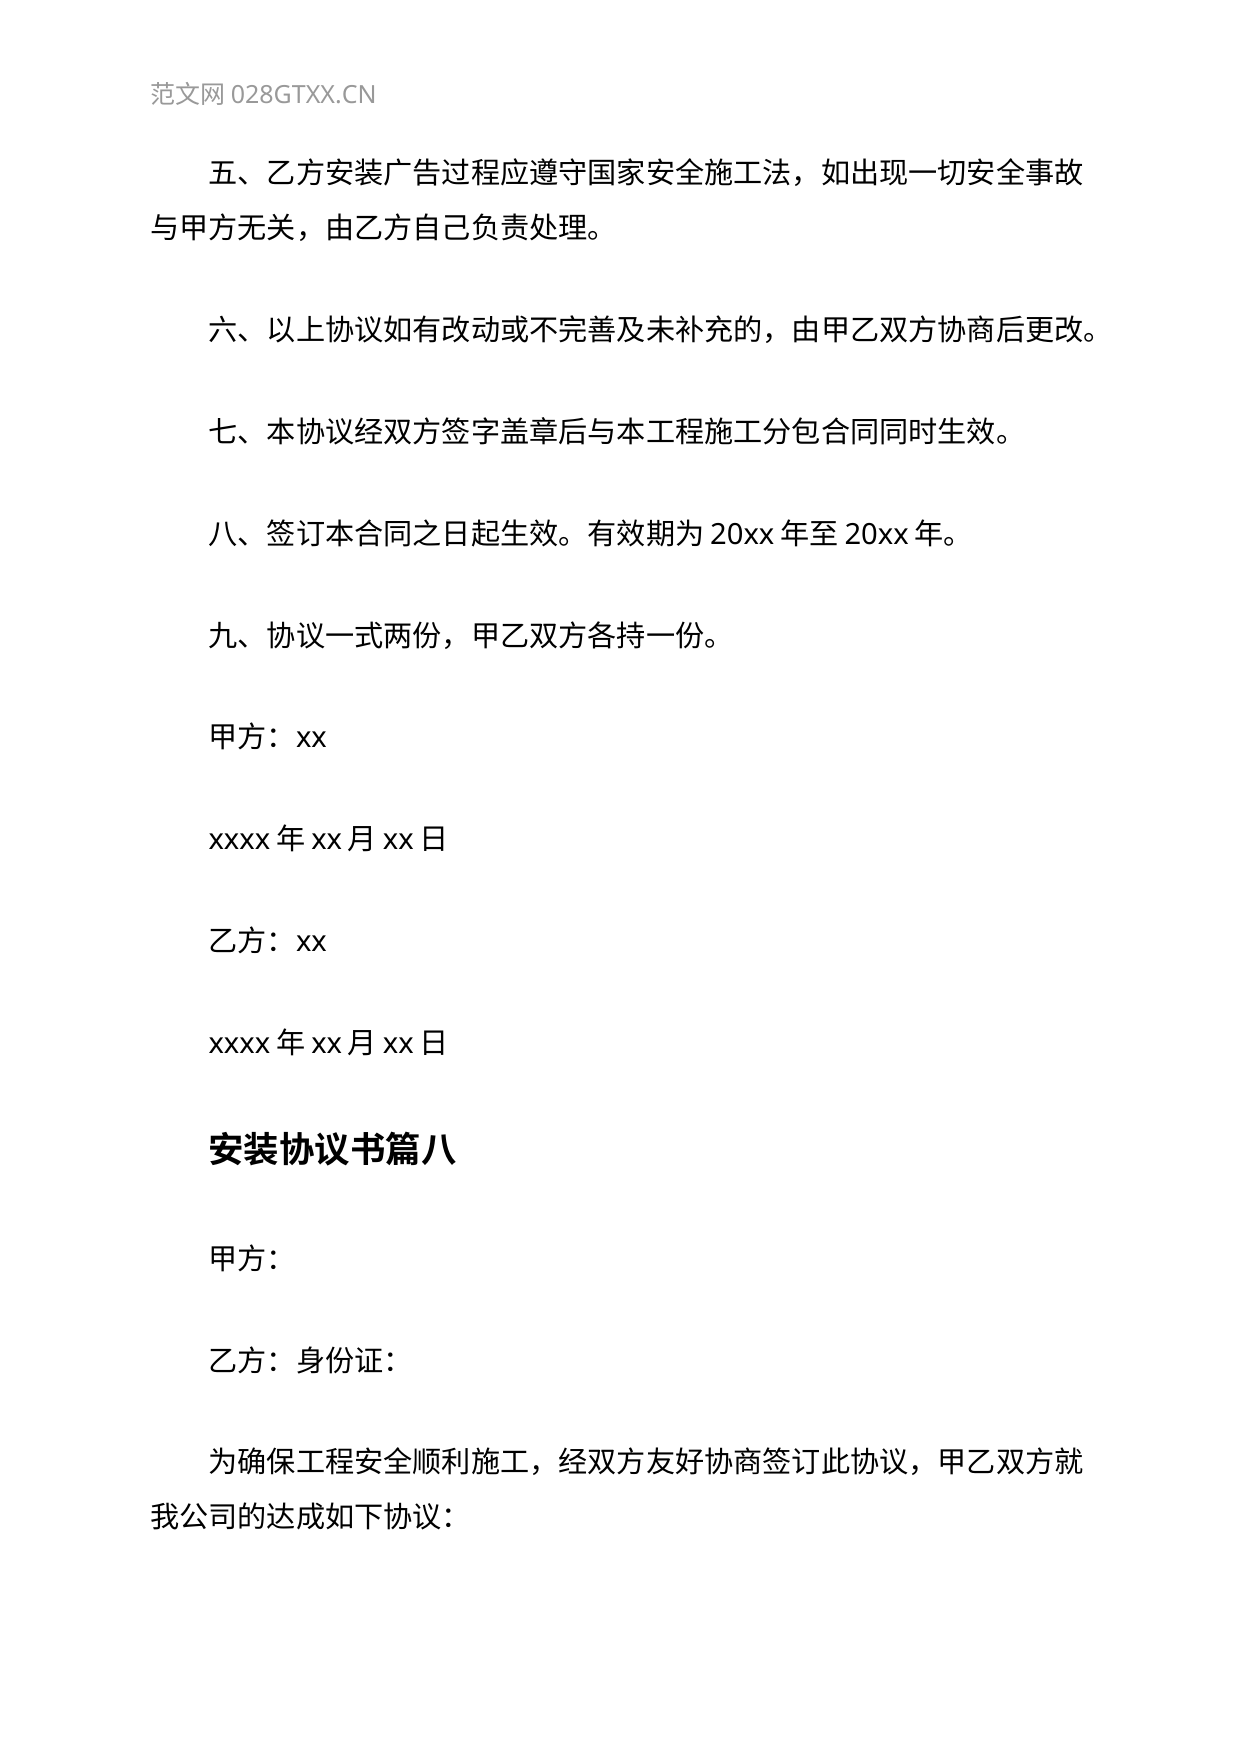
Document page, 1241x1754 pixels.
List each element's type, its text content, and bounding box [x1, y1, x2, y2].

text 八、签订本合同之日起生效。有效期为20xx年至20xx年。 [150, 510, 1090, 553]
text 五、乙方安装广告过程应遵守国家安全施工法，如出现一切安全事故与甲方无关，由乙方自己负责处理。 [150, 150, 1090, 247]
text 甲方： [150, 1235, 1090, 1278]
text xxxx年xx月xx日 [150, 816, 1090, 858]
text 九、协议一式两份，甲乙双方各持一份。 [150, 612, 1090, 654]
text 安装协议书篇八 [150, 1122, 1090, 1173]
text 乙方：身份证： [150, 1337, 1090, 1379]
text xxxx年xx月xx日 [150, 1020, 1090, 1062]
text 乙方：xx [150, 918, 1090, 960]
text 七、本协议经双方签字盖章后与本工程施工分包合同同时生效。 [150, 408, 1090, 451]
text 六、以上协议如有改动或不完善及未补充的，由甲乙双方协商后更改。 [150, 307, 1090, 349]
text 为确保工程安全顺利施工，经双方友好协商签订此协议，甲乙双方就我公司的达成如下协议： [150, 1439, 1090, 1536]
text 甲方：xx [150, 714, 1090, 756]
